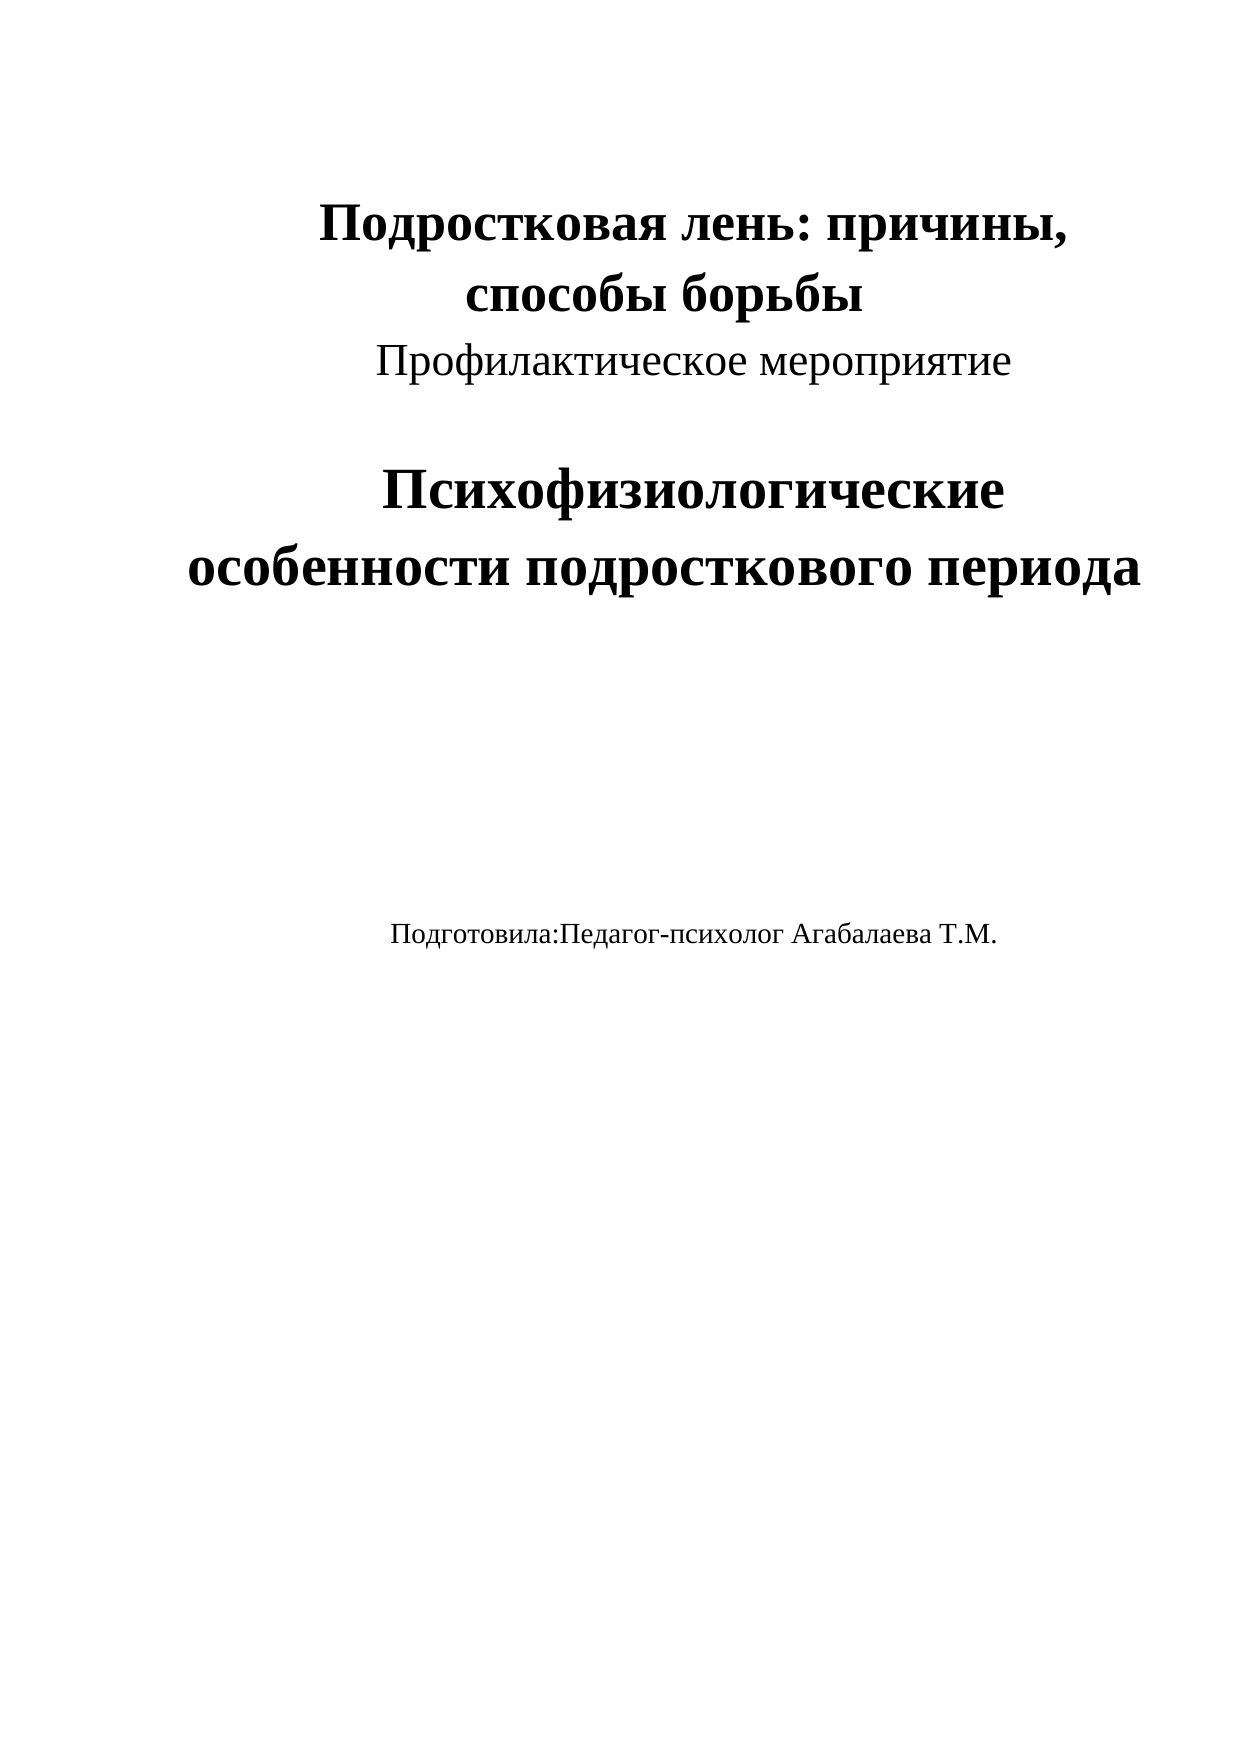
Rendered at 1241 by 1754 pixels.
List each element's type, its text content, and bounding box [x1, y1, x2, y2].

text Подготовила:Педагог-психолог Агабалаева Т.М. [177, 916, 1152, 950]
text Психофизиологические особенности подросткового периода [177, 454, 1152, 598]
text Подростковая лень: причины, способы борьбы [177, 190, 1152, 323]
text Профилактическое мероприятие [177, 333, 1152, 386]
